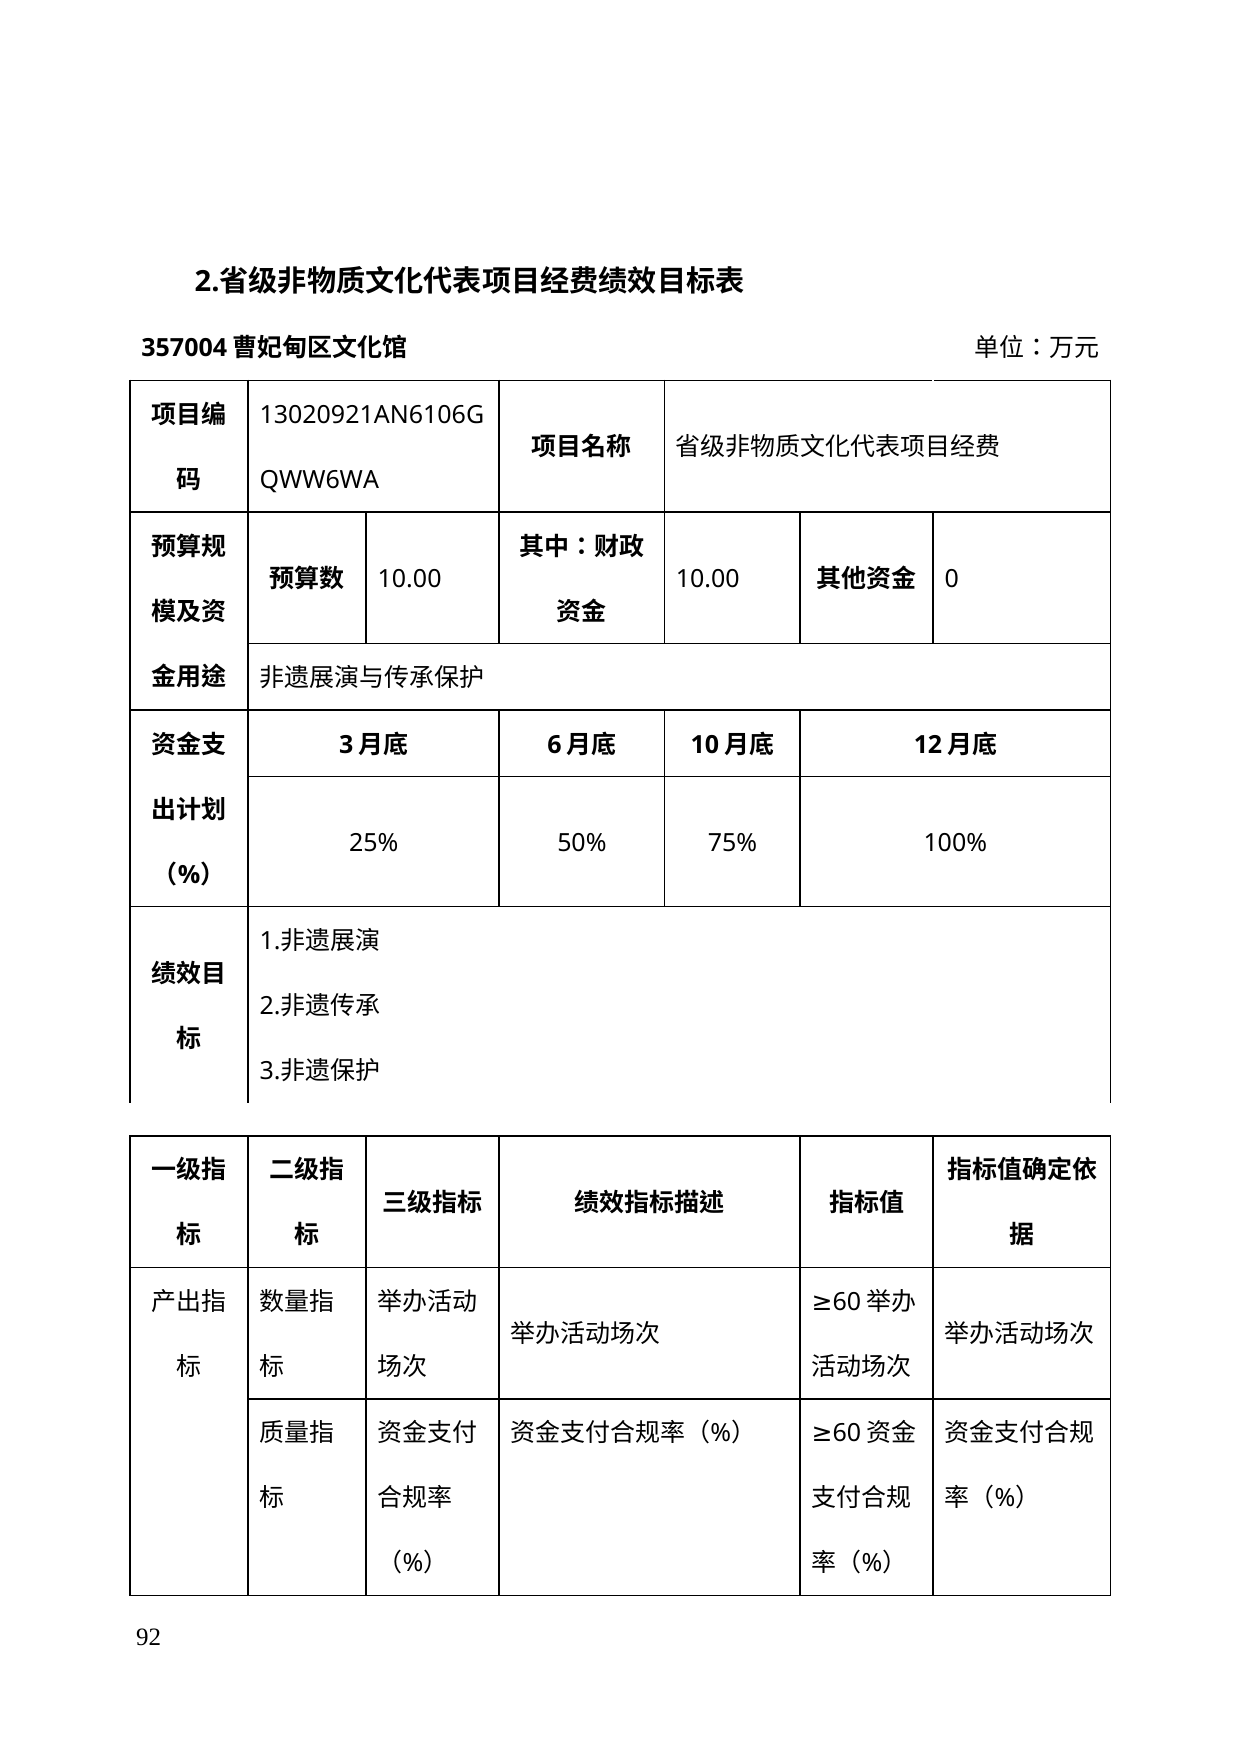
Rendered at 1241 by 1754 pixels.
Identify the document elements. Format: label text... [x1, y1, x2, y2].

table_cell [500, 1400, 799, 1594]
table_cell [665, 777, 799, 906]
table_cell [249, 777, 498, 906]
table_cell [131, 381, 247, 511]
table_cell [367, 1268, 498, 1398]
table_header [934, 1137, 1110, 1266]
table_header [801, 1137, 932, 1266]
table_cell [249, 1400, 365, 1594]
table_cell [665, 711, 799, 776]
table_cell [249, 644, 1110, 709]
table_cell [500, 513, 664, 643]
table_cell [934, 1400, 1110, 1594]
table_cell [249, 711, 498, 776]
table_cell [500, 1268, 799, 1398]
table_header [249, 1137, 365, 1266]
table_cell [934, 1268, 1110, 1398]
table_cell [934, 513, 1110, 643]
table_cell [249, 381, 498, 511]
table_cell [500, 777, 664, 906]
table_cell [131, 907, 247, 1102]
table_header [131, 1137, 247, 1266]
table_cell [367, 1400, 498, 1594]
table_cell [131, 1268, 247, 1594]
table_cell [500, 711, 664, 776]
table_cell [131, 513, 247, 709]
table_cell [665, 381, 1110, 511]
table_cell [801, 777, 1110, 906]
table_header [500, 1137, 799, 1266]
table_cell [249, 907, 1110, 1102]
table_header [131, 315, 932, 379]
text 2.省级非物质文化代表项目经费绩效目标表 [136, 248, 1104, 313]
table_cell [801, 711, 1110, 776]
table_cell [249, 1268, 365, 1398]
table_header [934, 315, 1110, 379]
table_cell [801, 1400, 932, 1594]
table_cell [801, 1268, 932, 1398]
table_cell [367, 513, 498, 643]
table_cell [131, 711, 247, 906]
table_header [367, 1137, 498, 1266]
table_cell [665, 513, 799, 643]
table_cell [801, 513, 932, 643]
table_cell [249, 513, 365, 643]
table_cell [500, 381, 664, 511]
